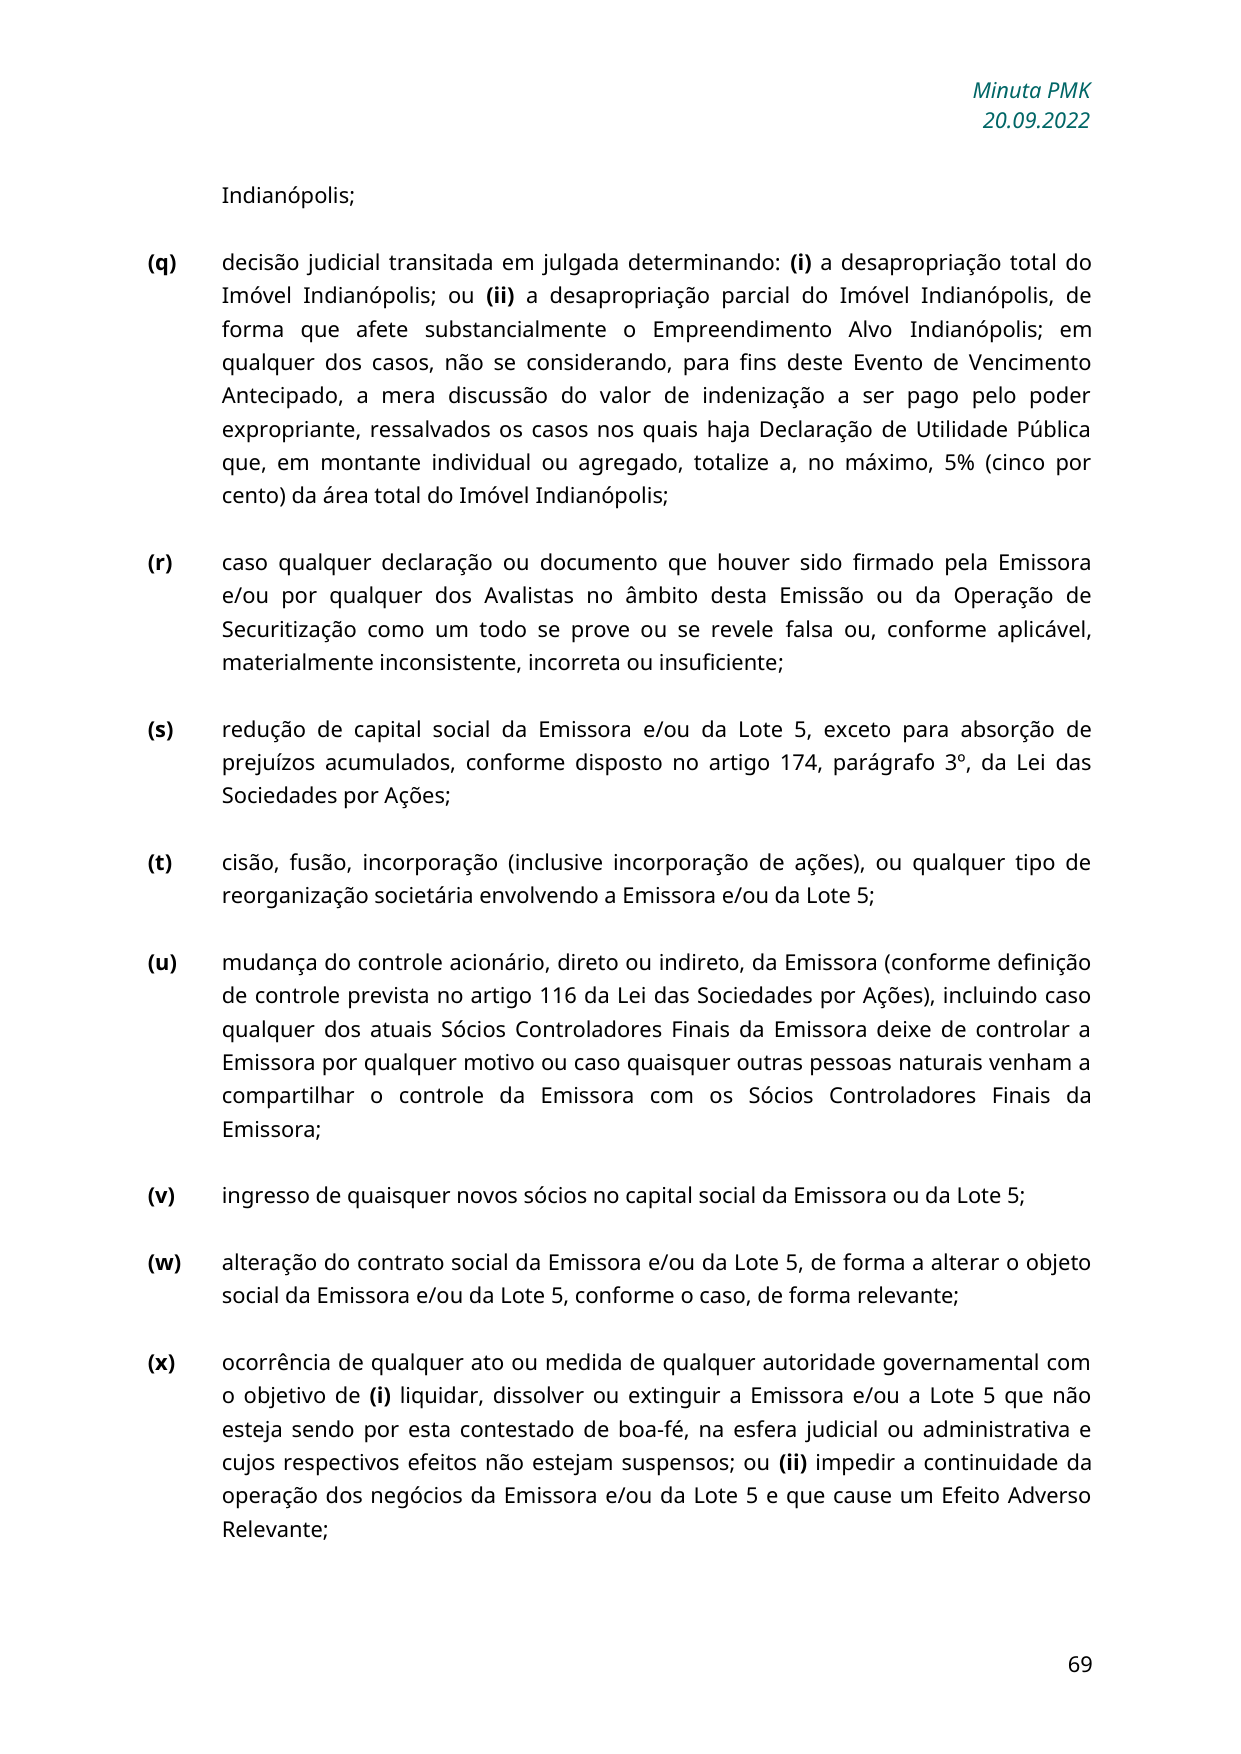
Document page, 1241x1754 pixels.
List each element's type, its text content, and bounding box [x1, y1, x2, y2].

list ingresso de quaisquer novos sócios no capital social da Emissora ou da Lote 5; [148, 1177, 1092, 1211]
list cisão, fusão, incorporação (inclusive incorporação de ações), ou qualquer tipo de reorganização societária envolvendo a Emissora e/ou da Lote 5; [148, 844, 1092, 911]
list alteração do contrato social da Emissora e/ou da Lote 5, de forma a alterar o objeto social da Emissora e/ou da Lote 5, conforme o caso, de forma relevante; [148, 1244, 1092, 1311]
list caso qualquer declaração ou documento que houver sido firmado pela Emissora e/ou por qualquer dos Avalistas no âmbito desta Emissão ou da Operação de Securitização como um todo se prove ou se revele falsa ou, conforme aplicável, materialmente inconsistente, incorreta ou insuficiente; [148, 544, 1092, 677]
list redução de capital social da Emissora e/ou da Lote 5, exceto para absorção de prejuízos acumulados, conforme disposto no artigo 174, parágrafo 3º, da Lei das Sociedades por Ações; [148, 711, 1092, 811]
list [148, 177, 1092, 211]
list mudança do controle acionário, direto ou indireto, da Emissora (conforme definição de controle prevista no artigo 116 da Lei das Sociedades por Ações), incluindo caso qualquer dos atuais Sócios Controladores Finais da Emissora deixe de controlar a Emissora por qualquer motivo ou caso quaisquer outras pessoas naturais venham a compartilhar o controle da Emissora com os Sócios Controladores Finais da Emissora; [148, 944, 1092, 1144]
list ocorrência de qualquer ato ou medida de qualquer autoridade governamental com o objetivo de (i) liquidar, dissolver ou extinguir a Emissora e/ou a Lote 5 que não esteja sendo por esta contestado de boa-fé, na esfera judicial ou administrativa e cujos respectivos efeitos não estejam suspensos; ou (ii) impedir a continuidade da operação dos negócios da Emissora e/ou da Lote 5 e que cause um Efeito Adverso Relevante; [148, 1344, 1092, 1544]
list decisão judicial transitada em julgada determinando: (i) a desapropriação total do Imóvel Indianópolis; ou (ii) a desapropriação parcial do Imóvel Indianópolis, de forma que afete substancialmente o Empreendimento Alvo Indianópolis; em qualquer dos casos, não se considerando, para fins deste Evento de Vencimento Antecipado, a mera discussão do valor de indenização a ser pago pelo poder expropriante, ressalvados os casos nos quais haja Declaração de Utilidade Pública que, em montante individual ou agregado, totalize a, no máximo, 5% (cinco por cento) da área total do Imóvel Indianópolis; [148, 244, 1092, 511]
